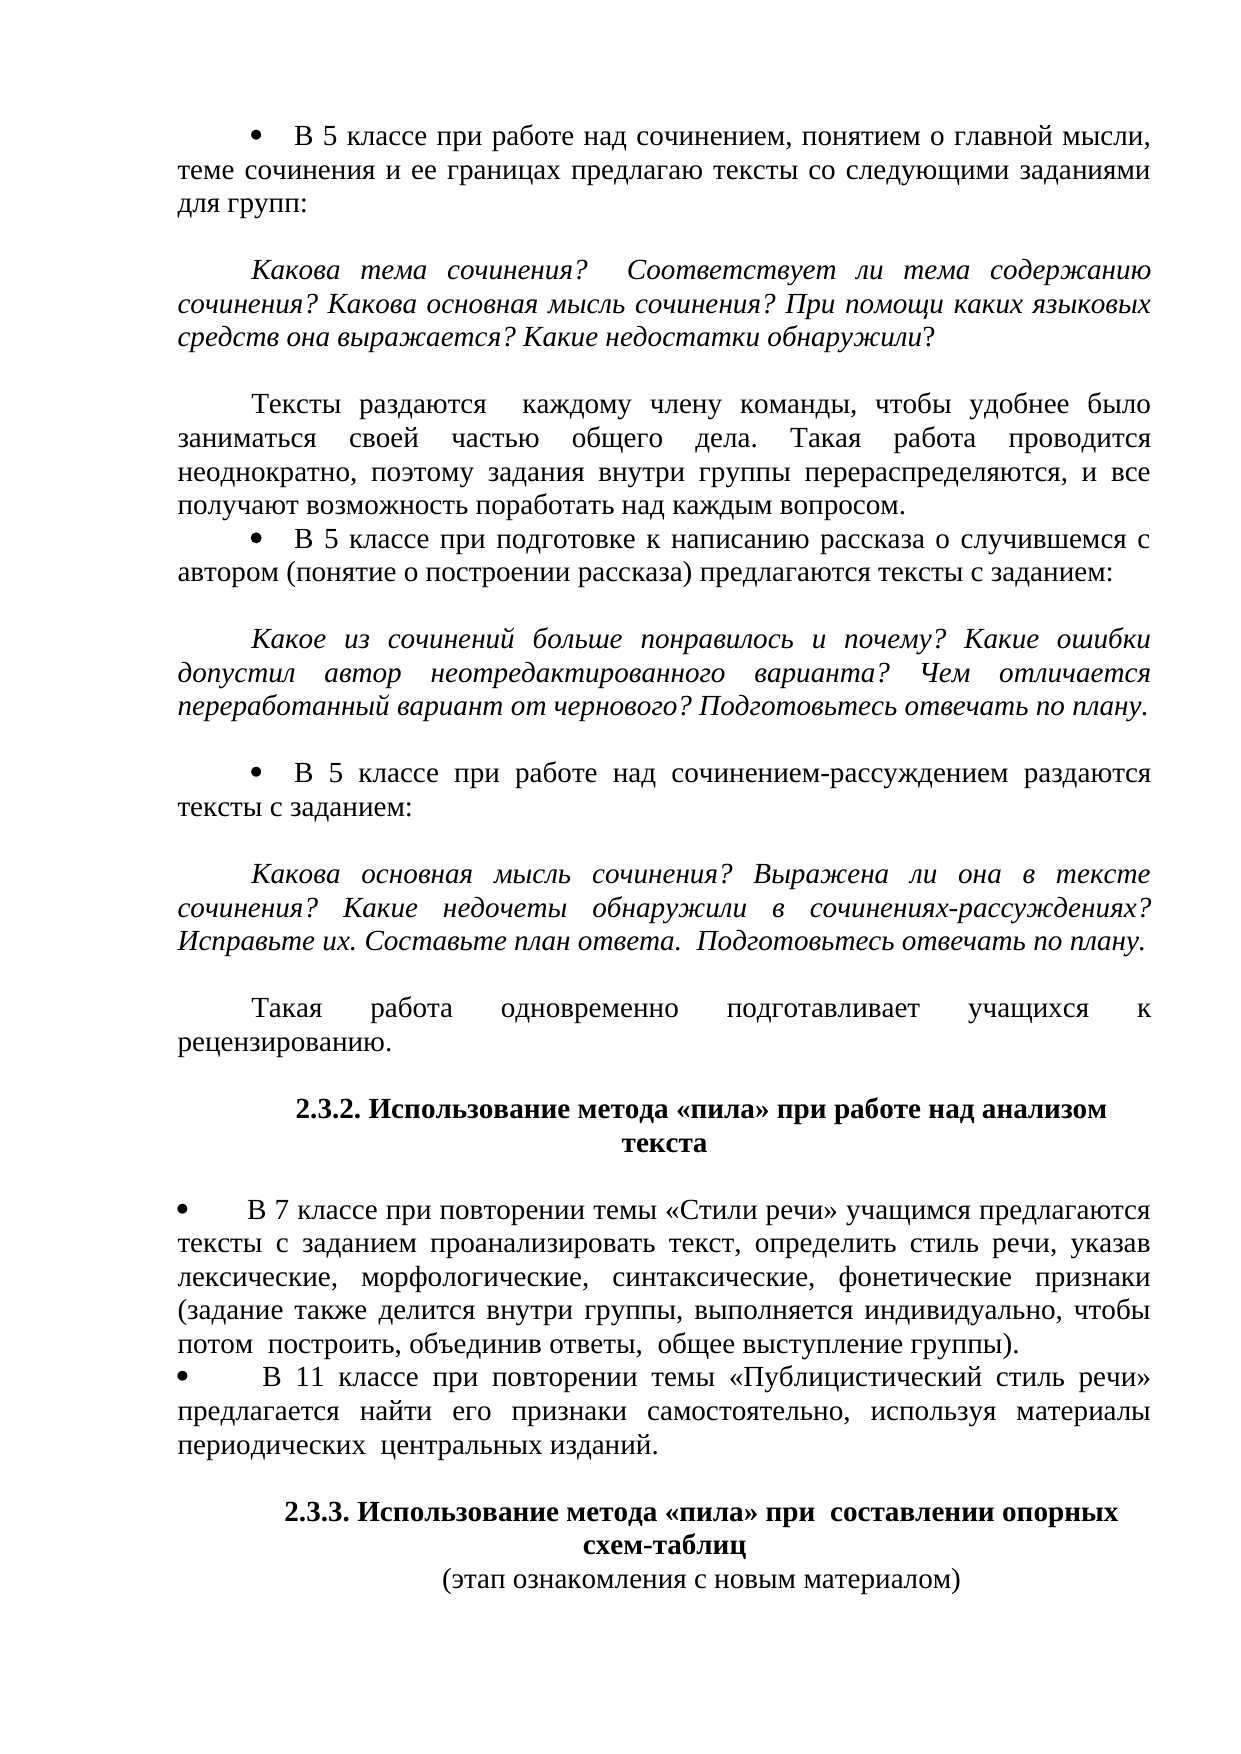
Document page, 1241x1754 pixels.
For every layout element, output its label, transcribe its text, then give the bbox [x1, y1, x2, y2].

list В 11 классе при повторении темы «Публицистический стиль речи» предлагается найти его признаки самостоятельно, используя материалы периодических центральных изданий. [177, 1359, 1152, 1460]
text (этап ознакомления с новым материалом) [177, 1561, 1152, 1594]
text Какова основная мысль сочинения? Выражена ли она в тексте сочинения? Какие недочеты обнаружили в сочинениях-рассуждениях? Исправьте их. Составьте план ответа. Подготовьтесь отвечать по плану. [177, 856, 1152, 957]
list В 5 классе при подготовке к написанию рассказа о случившемся с автором (понятие о построении рассказа) предлагаются тексты с заданием: [177, 521, 1152, 588]
text Такая работа одновременно подготавливает учащихся к рецензированию. [177, 991, 1152, 1058]
list В 5 классе при работе над сочинением, понятием о главной мысли, теме сочинения и ее границах предлагаю тексты со следующими заданиями для групп: [177, 118, 1152, 219]
text Тексты раздаются каждому члену команды, чтобы удобнее было заниматься своей частью общего дела. Такая работа проводится неоднократно, поэтому задания внутри группы перераспределяются, и все получают возможность поработать над каждым вопросом. [177, 387, 1152, 521]
list В 5 классе при работе над сочинением-рассуждением раздаются тексты с заданием: [177, 756, 1152, 823]
text Какое из сочинений больше понравилось и почему? Какие ошибки допустил автор неотредактированного варианта? Чем отличается переработанный вариант от чернового? Подготовьтесь отвечать по плану. [177, 621, 1152, 722]
text Какова тема сочинения? Соответствует ли тема содержанию сочинения? Какова основная мысль сочинения? При помощи каких языковых средств она выражается? Какие недостатки обнаружили? [177, 252, 1152, 353]
text 2.3.2. Использование метода «пила» при работе над анализом текста [177, 1091, 1152, 1158]
text 2.3.3. Использование метода «пила» при составлении опорных схем-таблиц [177, 1494, 1152, 1561]
list В 7 классе при повторении темы «Стили речи» учащимся предлагаются тексты с заданием проанализировать текст, определить стиль речи, указав лексические, морфологические, синтаксические, фонетические признаки (задание также делится внутри группы, выполняется индивидуально, чтобы потом построить, объединив ответы, общее выступление группы). [177, 1192, 1152, 1359]
